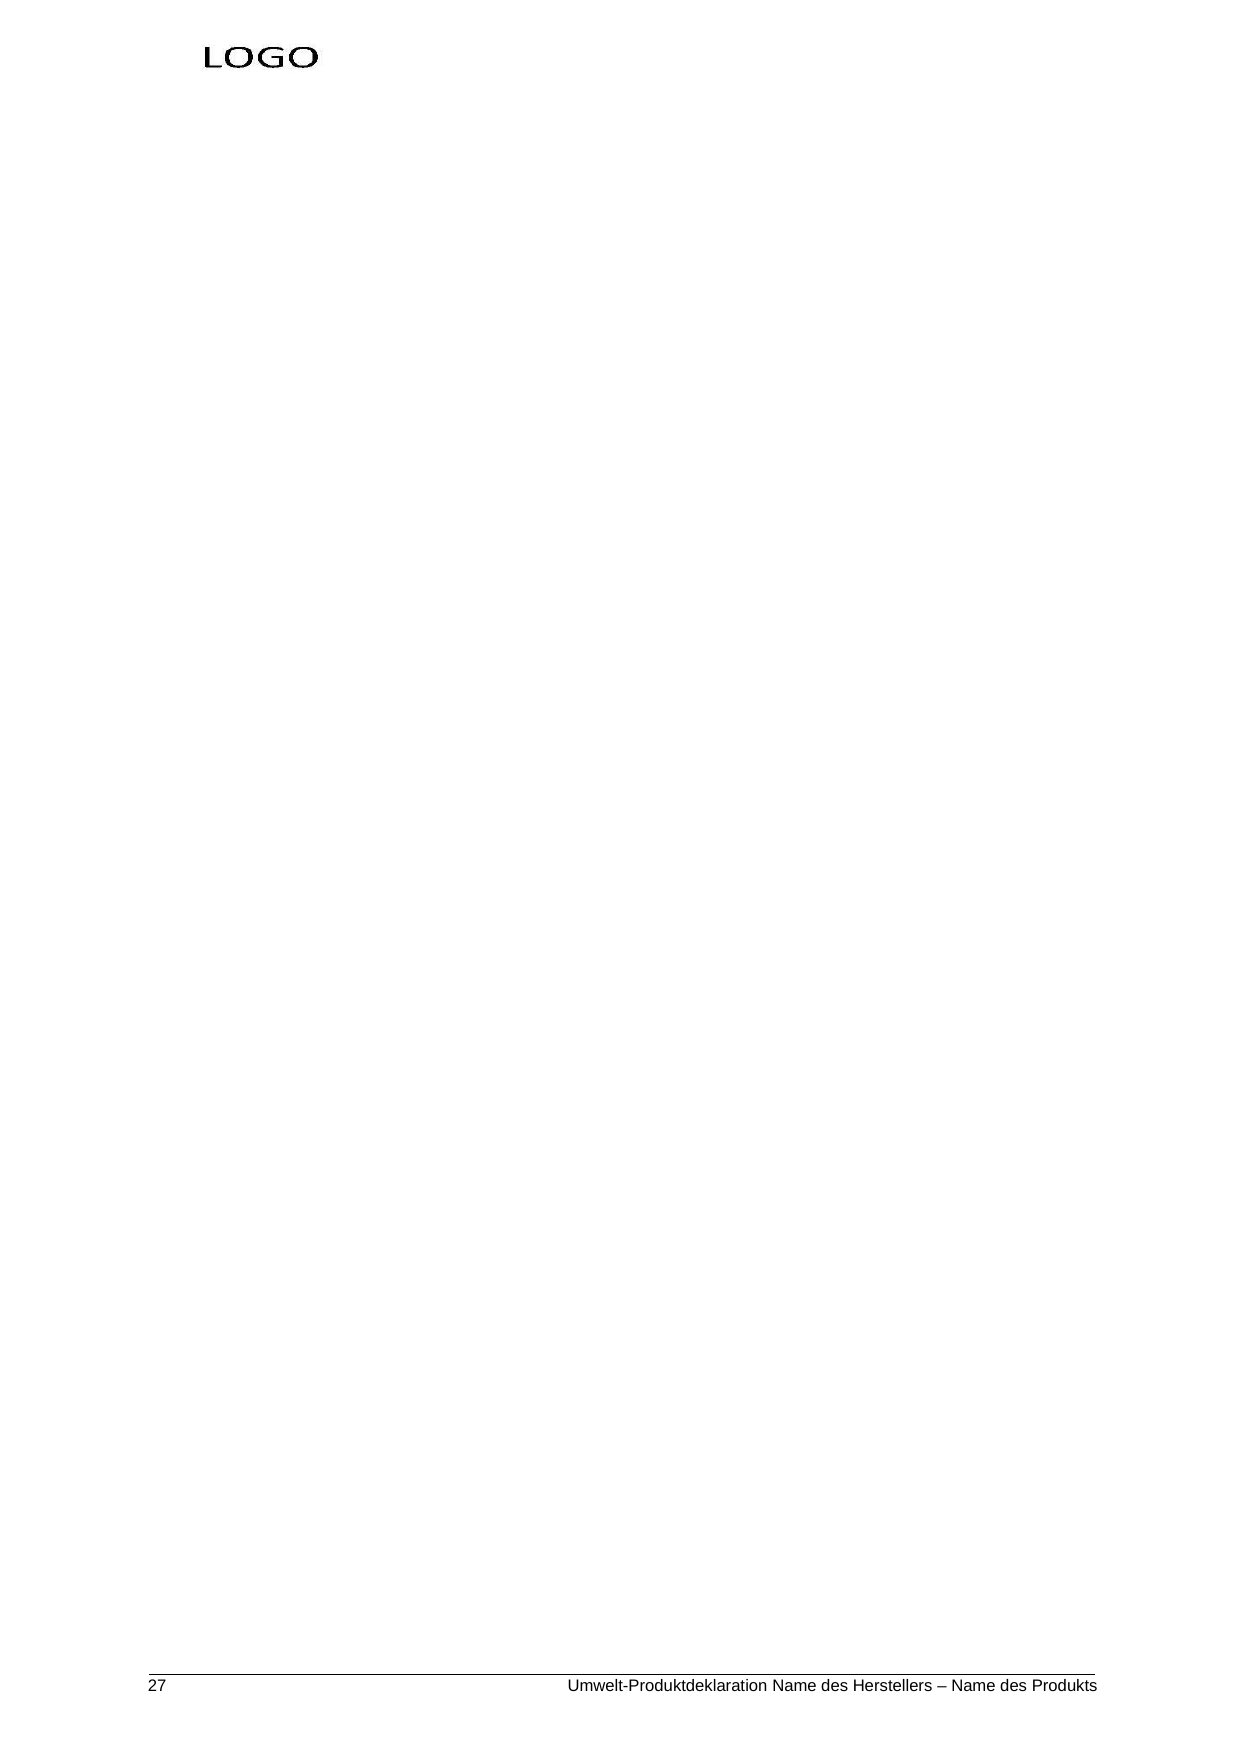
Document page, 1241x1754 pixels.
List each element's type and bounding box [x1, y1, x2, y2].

picture [148, 14, 622, 103]
